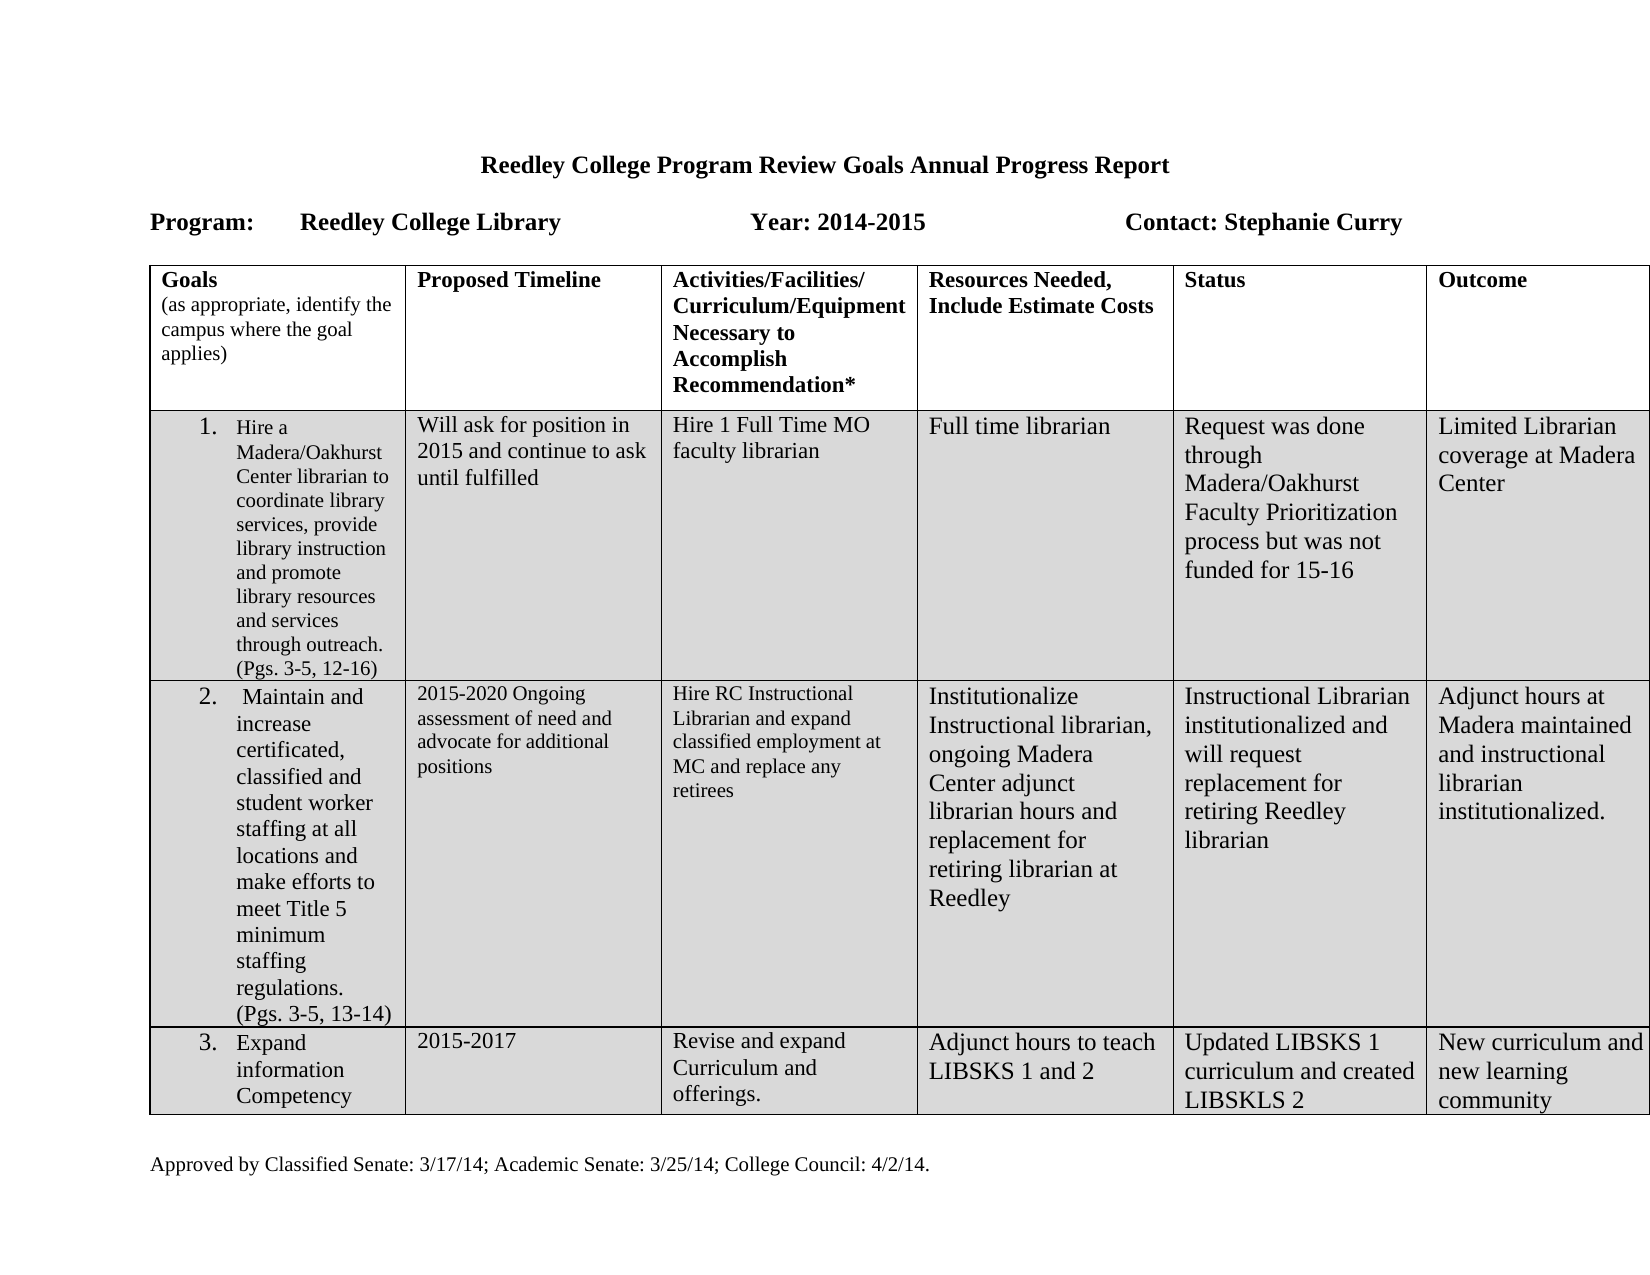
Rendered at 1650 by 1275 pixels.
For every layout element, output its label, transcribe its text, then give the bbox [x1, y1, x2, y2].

table_cell Institutionalize Instructional librarian, ongoing Madera Center adjunct librarian hours and replacement for retiring librarian at Reedley [918, 681, 1173, 1026]
table_header Goals (as appropriate, identify the campus where the goal applies) [151, 266, 405, 410]
table_cell [662, 681, 917, 1026]
table_header Outcome [1427, 266, 1649, 410]
table_cell Request was done through Madera/Oakhurst Faculty Prioritization process but was not funded for 15-16 [1174, 411, 1426, 680]
table_cell [151, 411, 405, 680]
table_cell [918, 1028, 1173, 1114]
table_cell 2015-2017 [406, 1028, 661, 1114]
table_cell [406, 681, 661, 1026]
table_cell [1427, 1028, 1649, 1114]
table_header Proposed Timeline [406, 266, 661, 410]
table_header Status [1174, 266, 1426, 410]
table_cell Will ask for position in 2015 and continue to ask until fulfilled [406, 411, 661, 680]
table_cell Adjunct hours at Madera maintained and instructional librarian institutionalized. [1427, 681, 1649, 1026]
table_cell Full time librarian [918, 411, 1173, 680]
table_cell Hire 1 Full Time MO faculty librarian [662, 411, 917, 680]
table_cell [1174, 1028, 1426, 1114]
table_cell Instructional Librarian institutionalized and will request replacement for retiring Reedley librarian [1174, 681, 1426, 1026]
table_cell Limited Librarian coverage at Madera Center [1427, 411, 1649, 680]
text Reedley College Program Review Goals Annual Progress Report [150, 150, 1500, 179]
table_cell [662, 1028, 917, 1114]
table_header Resources Needed, Include Estimate Costs [918, 266, 1173, 410]
table_header Activities/Facilities/ Curriculum/Equipment Necessary to Accomplish Recommendation* [662, 266, 917, 410]
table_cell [151, 1028, 405, 1114]
text Program: Reedley College Library Year: 2014-2015 Contact: Stephanie Curry [150, 207, 1500, 236]
table_cell [151, 681, 405, 1026]
